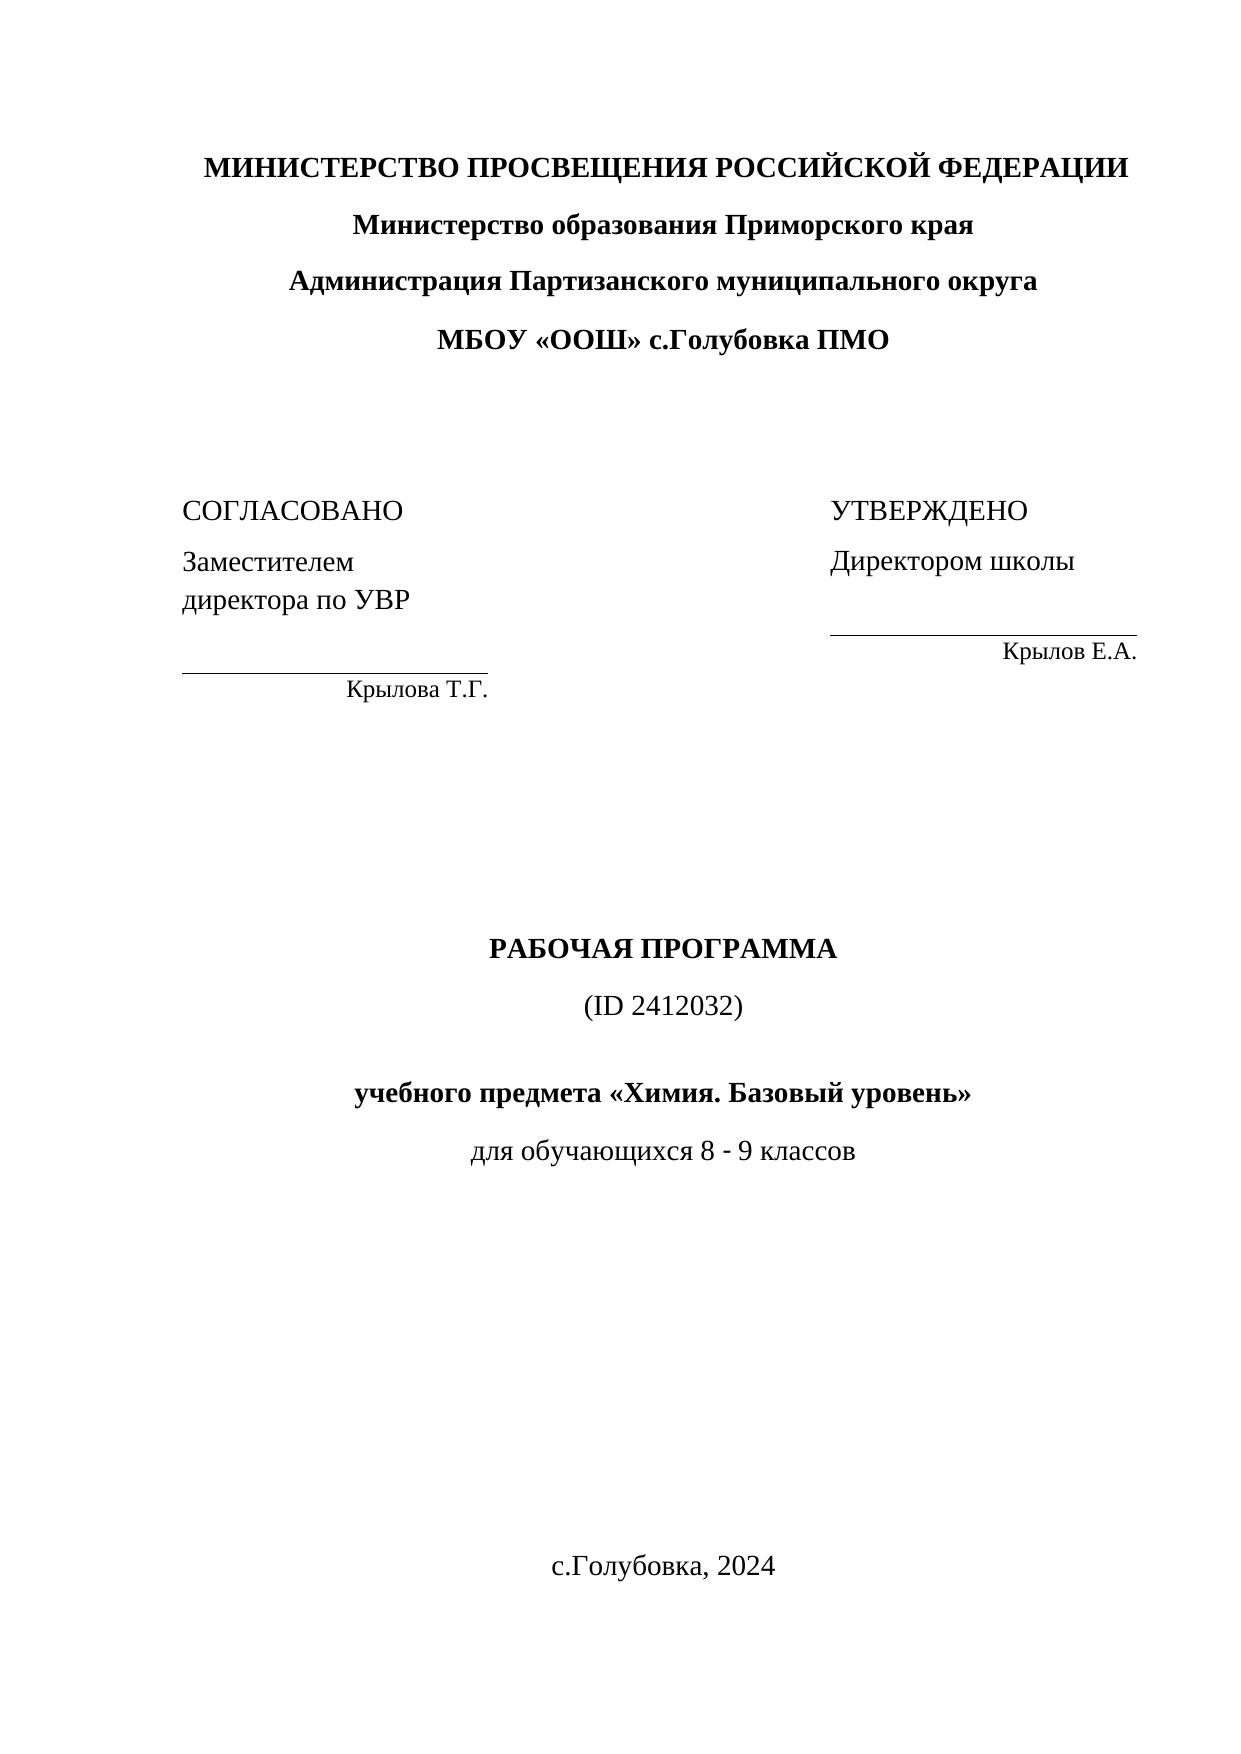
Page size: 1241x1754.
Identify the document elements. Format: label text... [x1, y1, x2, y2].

text МИНИСТЕРСТВО ПРОСВЕЩЕНИЯ РОССИЙСКОЙ ФЕДЕРАЦИИ [172, 150, 1154, 184]
text с.Голубовка, 2024 [172, 1548, 1154, 1582]
text МБОУ «ООШ» с.Голубовка ПМО [172, 322, 1154, 355]
text учебного предмета «Химия. Базовый уровень» [172, 1076, 1154, 1109]
text Администрация Партизанского муниципального округа [172, 263, 1154, 297]
text для обучающихся 8 - 9 классов [172, 1132, 1154, 1168]
text (ID 2412032) [172, 988, 1154, 1021]
text Министерство образования Приморского края [172, 207, 1154, 240]
text РАБОЧАЯ ПРОГРАММА [172, 931, 1154, 965]
